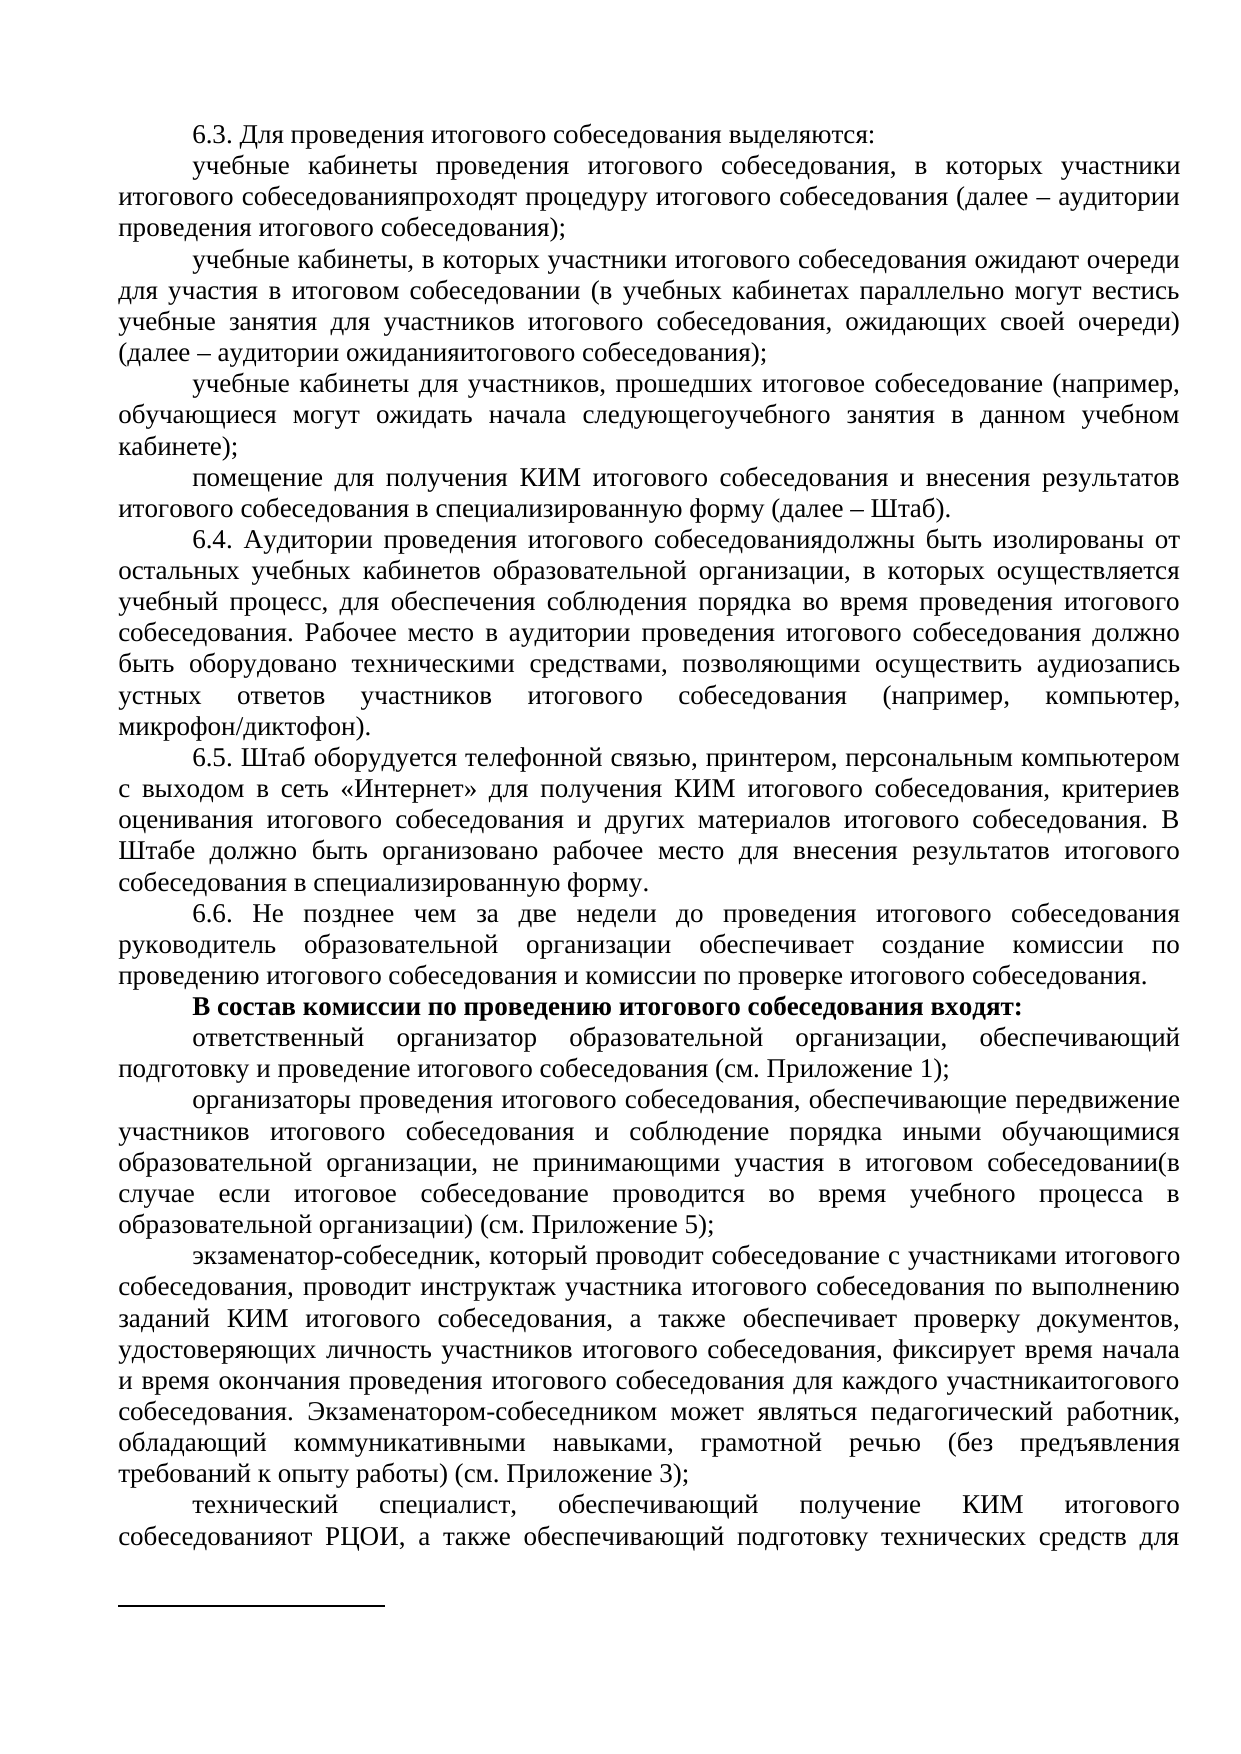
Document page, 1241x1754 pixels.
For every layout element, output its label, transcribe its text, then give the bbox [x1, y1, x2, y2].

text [118, 1488, 1181, 1551]
text 6.5. Штаб оборудуется телефонной связью, принтером, персональным компьютером с выходом в сеть «Интернет» для получения КИМ итогового собеседования, критериев оценивания итогового собеседования и других материалов итогового собеседования. В Штабе должно быть организовано рабочее место для внесения результатов итогового собеседования в специализированную форму. [118, 741, 1181, 897]
text организаторы проведения итогового собеседования, обеспечивающие передвижение участников итогового собеседования и соблюдение порядка иными обучающимися образовательной организации, не принимающими участия в итоговом собеседовании(в случае если итоговое собеседование проводится во время учебного процесса в образовательной организации) (см. Приложение 5); [118, 1084, 1181, 1239]
text 6.6. Не позднее чем за две недели до проведения итогового собеседования руководитель образовательной организации обеспечивает создание комиссии по проведению итогового собеседования и комиссии по проверке итогового собеседования. [118, 897, 1181, 990]
list 6.4. Аудитории проведения итогового собеседованиядолжны быть изолированы от остальных учебных кабинетов образовательной организации, в которых осуществляется учебный процесс, для обеспечения соблюдения порядка во время проведения итогового собеседования. Рабочее место в аудитории проведения итогового собеседования должно быть оборудовано техническими средствами, позволяющими осуществить аудиозапись устных ответов участников итогового собеседования (например, компьютер, микрофон/диктофон). [118, 523, 1181, 741]
list помещение для получения КИМ итогового собеседования и внесения результатов итогового собеседования в специализированную форму (далее – Штаб). [118, 461, 1181, 523]
text 6.3. Для проведения итогового собеседования выделяются: [118, 118, 1181, 149]
list учебные кабинеты для участников, прошедших итоговое собеседование (например, обучающиеся могут ожидать начала следующегоучебного занятия в данном учебном кабинете); [118, 367, 1181, 461]
text ответственный организатор образовательной организации, обеспечивающий подготовку и проведение итогового собеседования (см. Приложение 1); [118, 1021, 1181, 1084]
text В состав комиссии по проведению итогового собеседования входят: [118, 990, 1181, 1021]
text экзаменатор-собеседник, который проводит собеседование с участниками итогового собеседования, проводит инструктаж участника итогового собеседования по выполнению заданий КИМ итогового собеседования, а также обеспечивает проверку документов, удостоверяющих личность участников итогового собеседования, фиксирует время начала и время окончания проведения итогового собеседования для каждого участникаитогового собеседования. Экзаменатором-собеседником может являться педагогический работник, обладающий коммуникативными навыками, грамотной речью (без предъявления требований к опыту работы) (см. Приложение 3); [118, 1239, 1181, 1488]
list учебные кабинеты, в которых участники итогового собеседования ожидают очереди для участия в итоговом собеседовании (в учебных кабинетах параллельно могут вестись учебные занятия для участников итогового собеседования, ожидающих своей очереди) (далее – аудитории ожиданияитогового собеседования); [118, 243, 1181, 367]
list учебные кабинеты проведения итогового собеседования, в которых участники итогового собеседованияпроходят процедуру итогового собеседования (далее – аудитории проведения итогового собеседования); [118, 149, 1181, 243]
